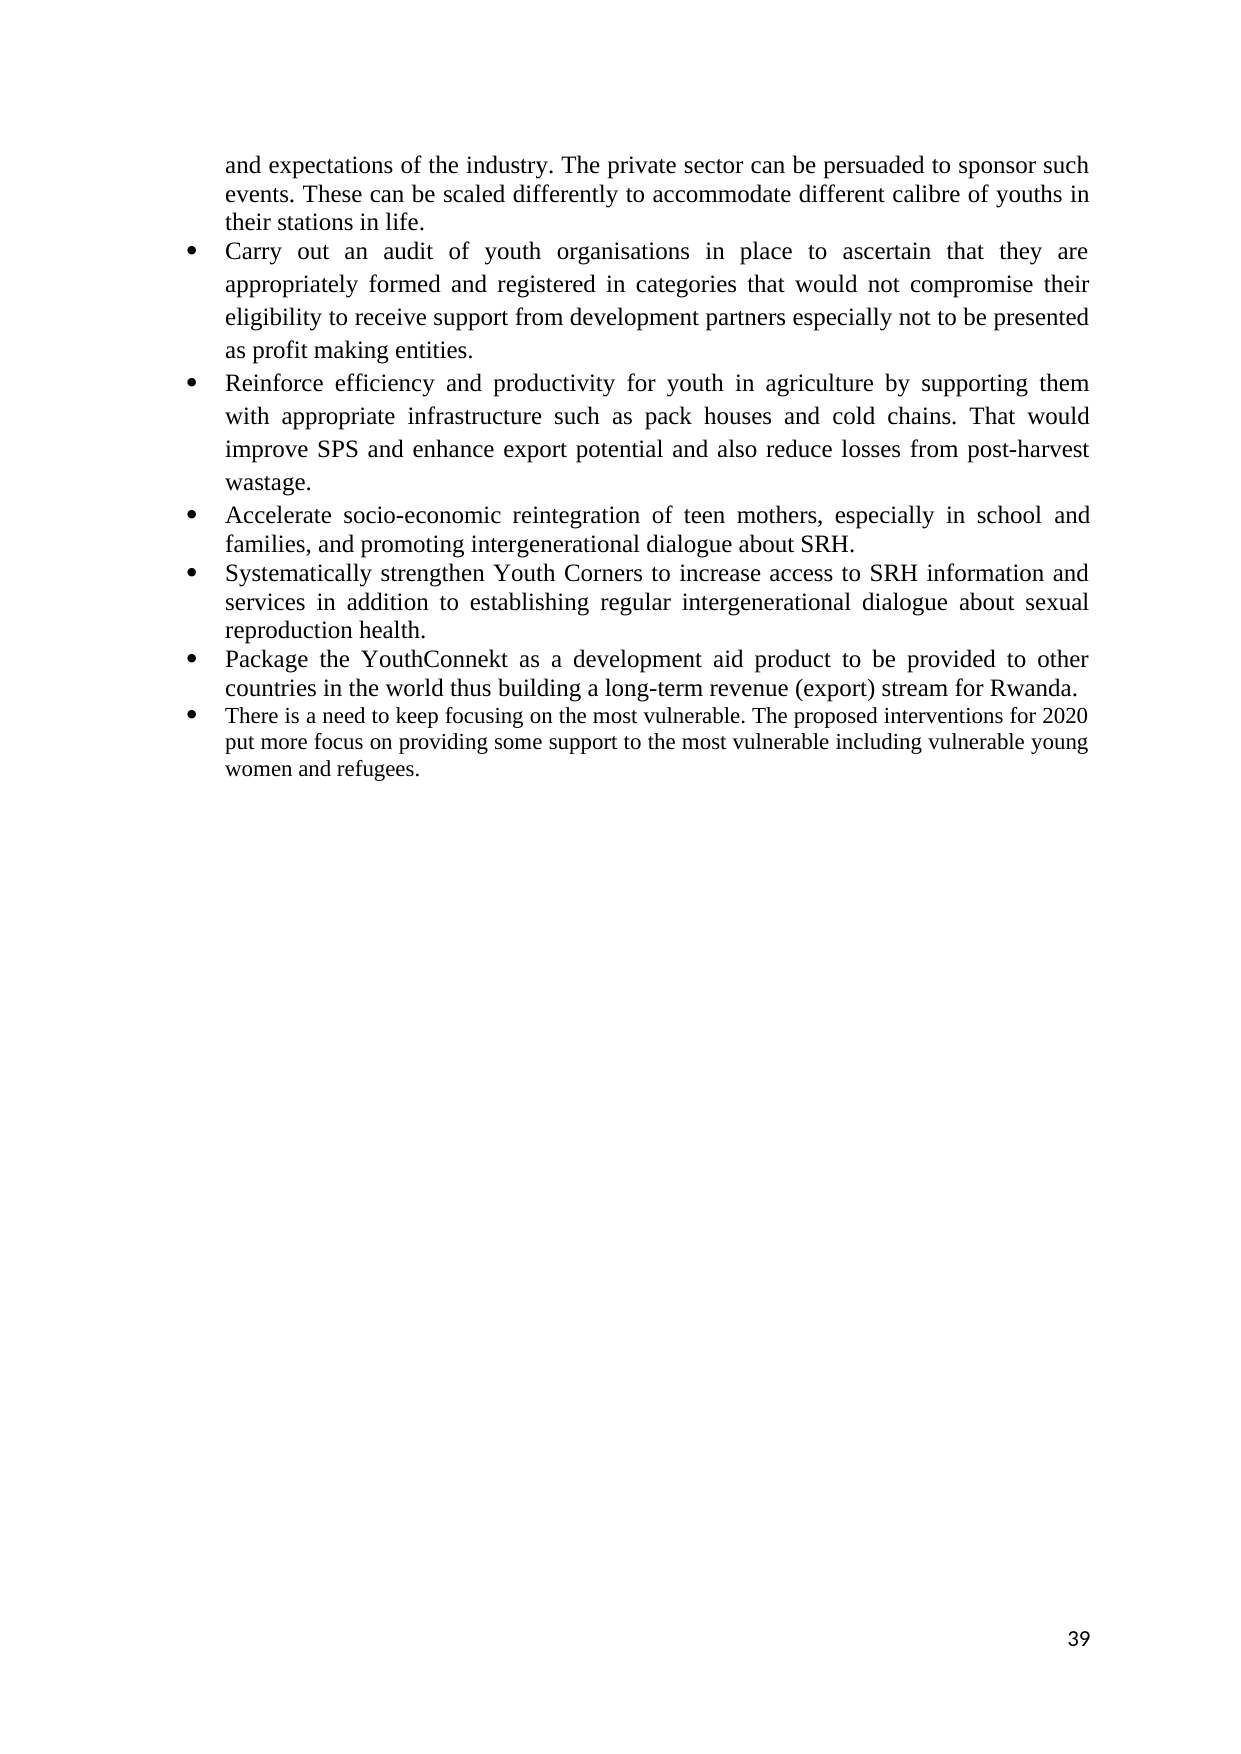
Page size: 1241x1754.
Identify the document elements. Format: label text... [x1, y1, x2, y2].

list Package the YouthConnekt as a development aid product to be provided to other countries in the world thus building a long-term revenue (export) stream for Rwanda. [187, 644, 1090, 702]
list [187, 150, 1090, 236]
list There is a need to keep focusing on the most vulnerable. The proposed interventions for 2020 put more focus on providing some support to the most vulnerable including vulnerable young women and refugees. [187, 702, 1090, 781]
list Reinforce efficiency and productivity for youth in agriculture by supporting them with appropriate infrastructure such as pack houses and cold chains. That would improve SPS and enhance export potential and also reduce losses from post-harvest wastage. [187, 368, 1090, 496]
list Systematically strengthen Youth Corners to increase access to SRH information and services in addition to establishing regular intergenerational dialogue about sexual reproduction health. [187, 558, 1090, 644]
list Carry out an audit of youth organisations in place to ascertain that they are appropriately formed and registered in categories that would not compromise their eligibility to receive support from development partners especially not to be presented as profit making entities. [187, 236, 1090, 364]
list Accelerate socio-economic reintegration of teen mothers, especially in school and families, and promoting intergenerational dialogue about SRH. [187, 500, 1090, 558]
